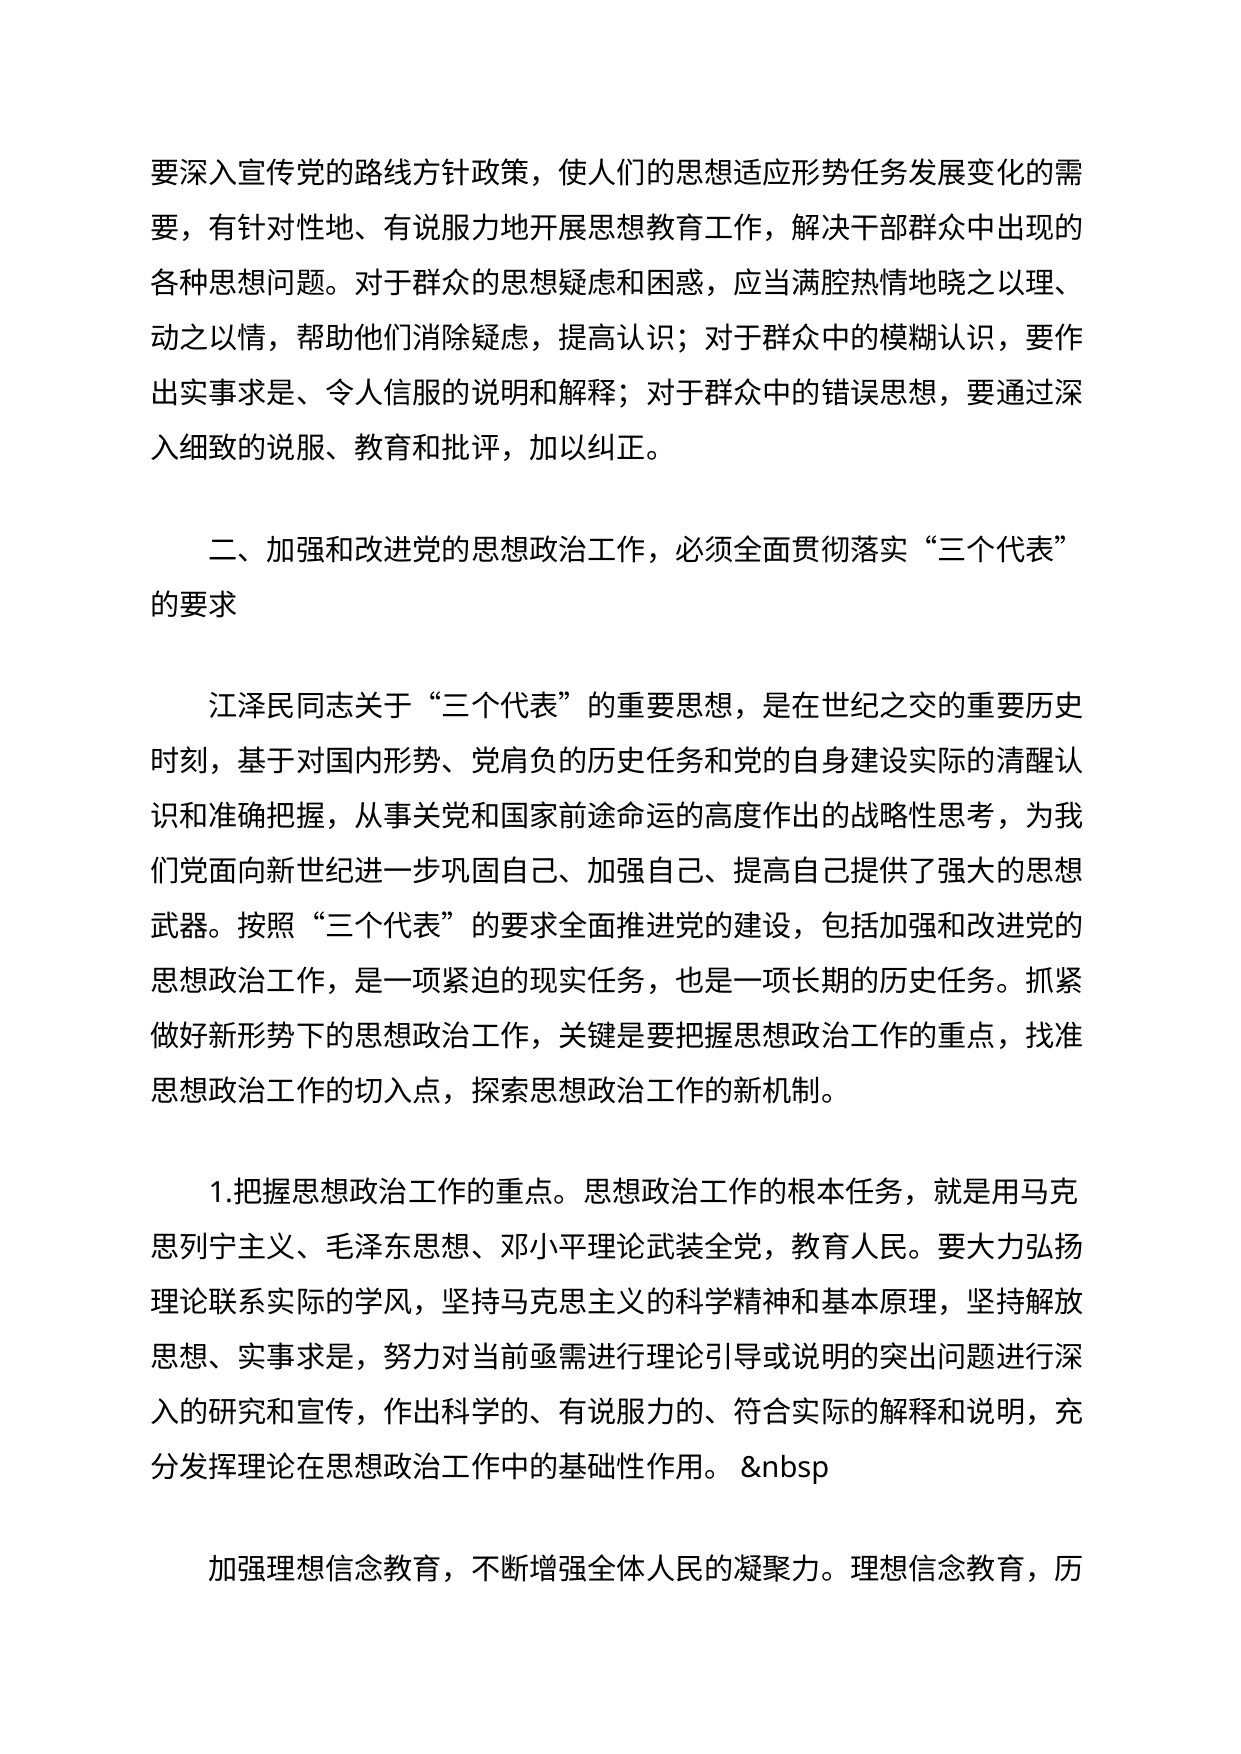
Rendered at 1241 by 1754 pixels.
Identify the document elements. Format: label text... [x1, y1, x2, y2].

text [150, 1546, 1090, 1588]
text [150, 150, 1090, 467]
text 江泽民同志关于“三个代表”的重要思想，是在世纪之交的重要历史时刻，基于对国内形势、党肩负的历史任务和党的自身建设实际的清醒认识和准确把握，从事关党和国家前途命运的高度作出的战略性思考，为我们党面向新世纪进一步巩固自己、加强自己、提高自己提供了强大的思想武器。按照“三个代表”的要求全面推进党的建设，包括加强和改进党的思想政治工作，是一项紧迫的现实任务，也是一项长期的历史任务。抓紧做好新形势下的思想政治工作，关键是要把握思想政治工作的重点，找准思想政治工作的切入点，探索思想政治工作的新机制。 [150, 683, 1090, 1109]
text 1.把握思想政治工作的重点。思想政治工作的根本任务，就是用马克思列宁主义、毛泽东思想、邓小平理论武装全党，教育人民。要大力弘扬理论联系实际的学风，坚持马克思主义的科学精神和基本原理，坚持解放思想、实事求是，努力对当前亟需进行理论引导或说明的突出问题进行深入的研究和宣传，作出科学的、有说服力的、符合实际的解释和说明，充分发挥理论在思想政治工作中的基础性作用。 &nbsp [150, 1169, 1090, 1486]
text 二、加强和改进党的思想政治工作，必须全面贯彻落实“三个代表”的要求 [150, 526, 1090, 623]
